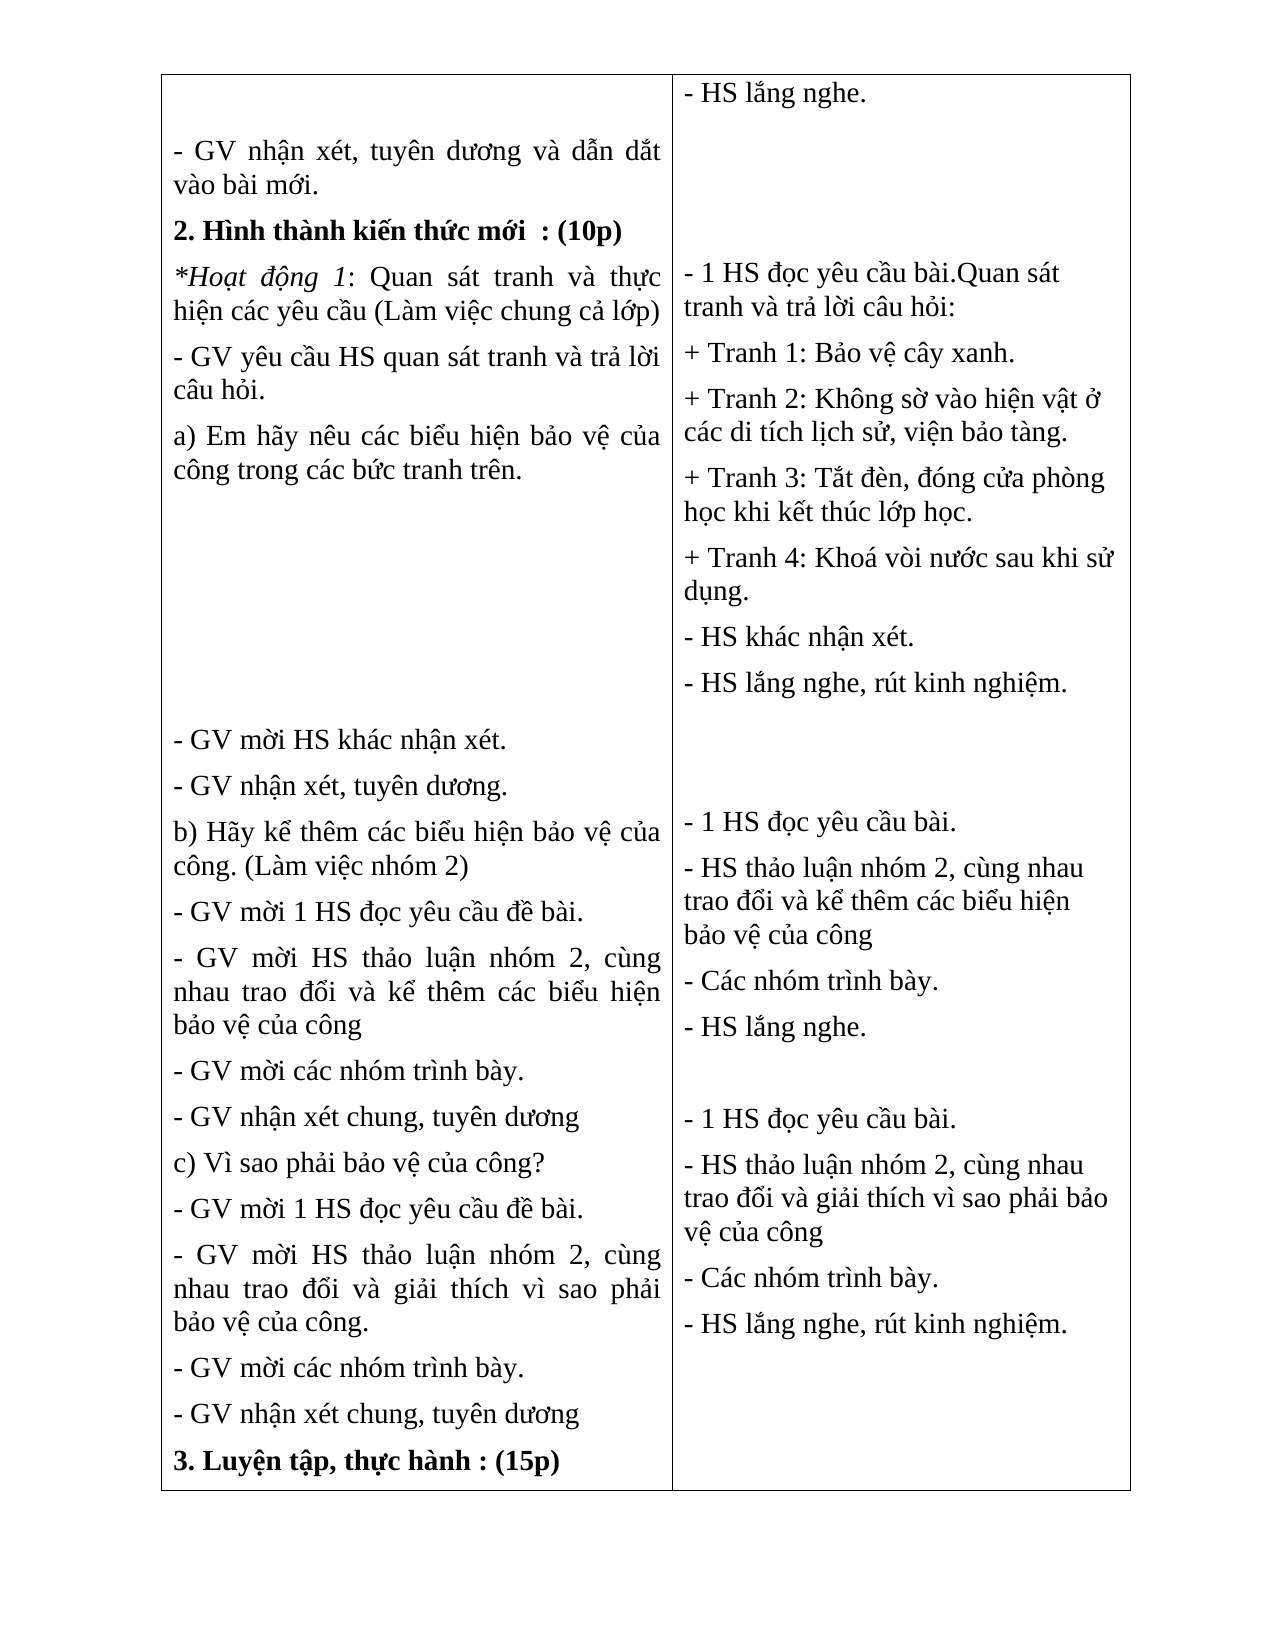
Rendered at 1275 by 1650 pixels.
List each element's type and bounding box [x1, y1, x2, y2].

table_cell [673, 75, 1130, 1490]
table_cell [162, 75, 672, 1490]
